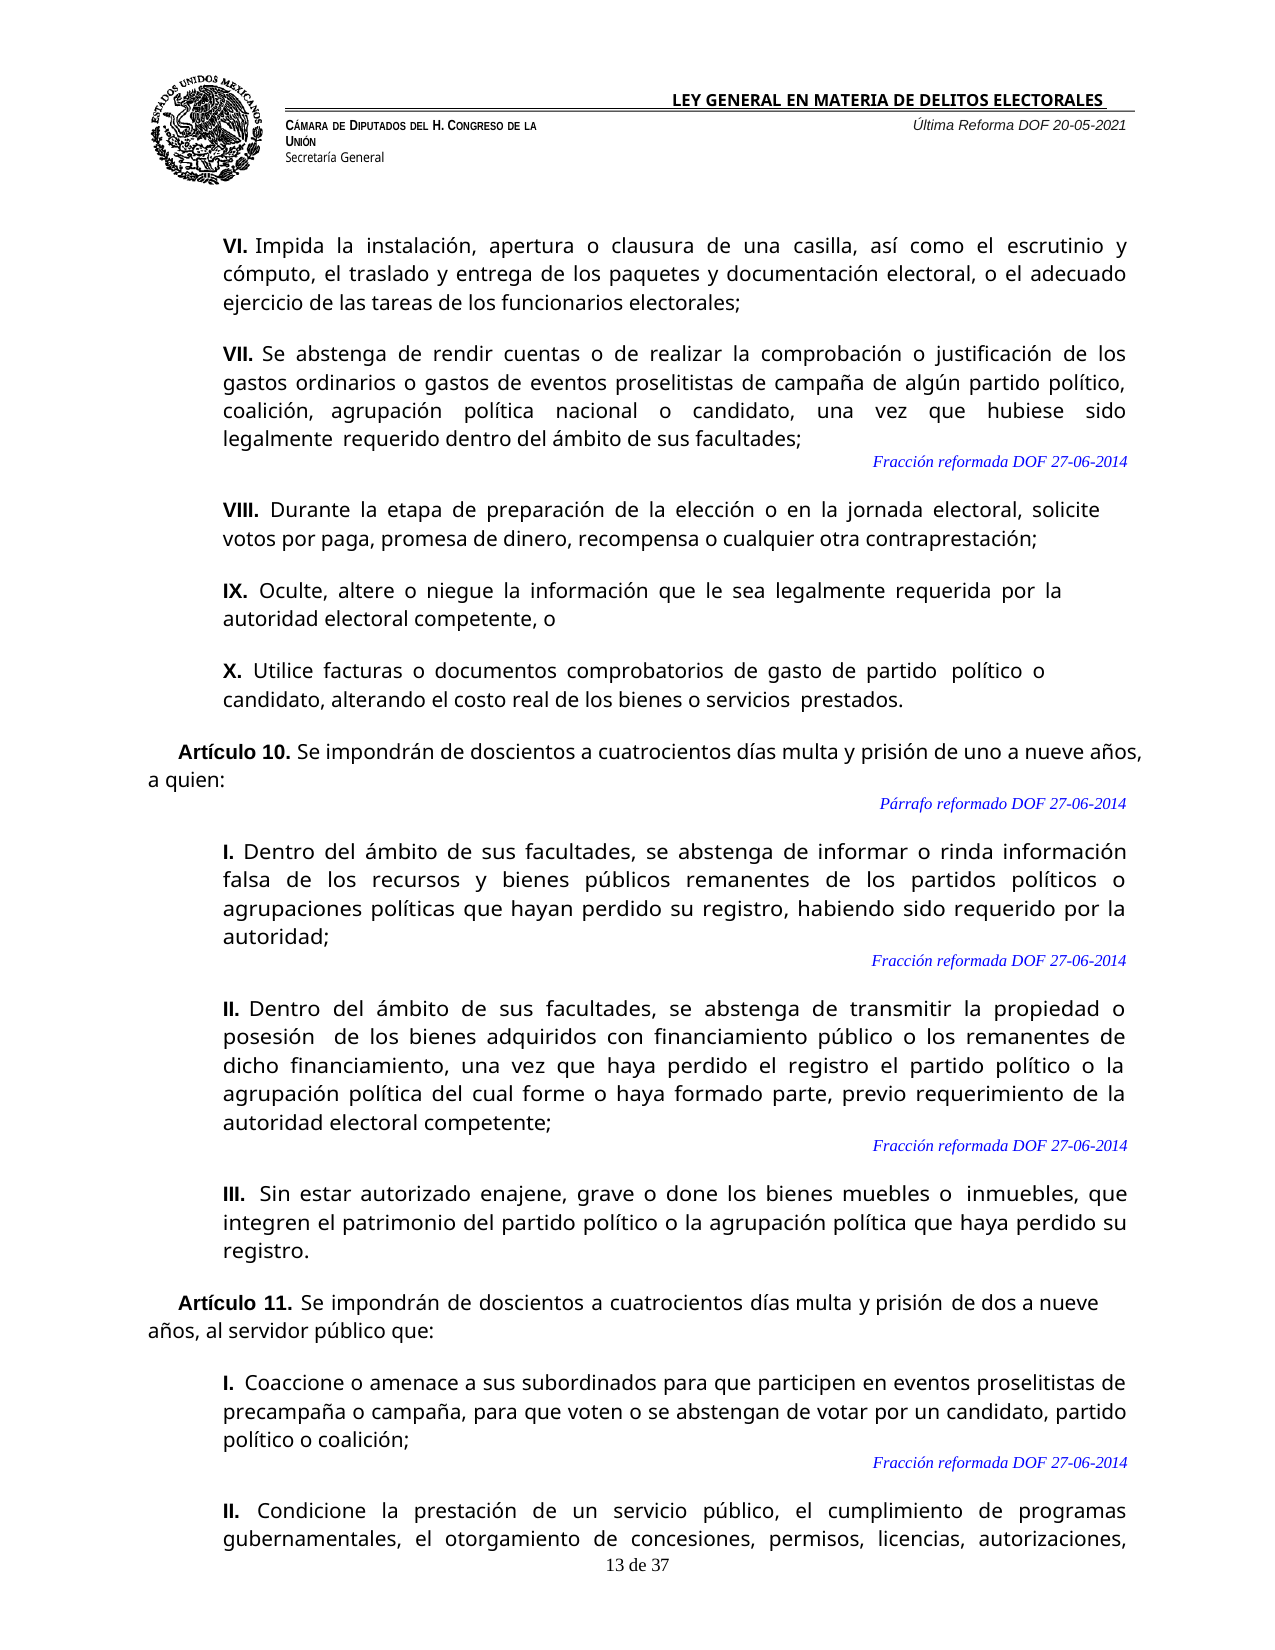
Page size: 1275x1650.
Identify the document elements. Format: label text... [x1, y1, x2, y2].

picture [150, 75, 263, 185]
list Utilice facturas o documentos comprobatorios de gasto de partido político o candidato, alterando el costo real de los bienes o servicios prestados. [223, 657, 1127, 713]
list Dentro del ámbito de sus facultades, se abstenga de transmitir la propiedad o posesión de los bienes adquiridos con financiamiento público o los remanentes de dicho financiamiento, una vez que haya perdido el registro el partido político o la agrupación política del cual forme o haya formado parte, previo requerimiento de la autoridad electoral competente; [223, 994, 1127, 1136]
text Fracción reformada DOF 27-06-2014 [112, 453, 1128, 471]
list Coaccione o amenace a sus subordinados para que participen en eventos proselitistas de precampaña o campaña, para que voten o se abstengan de votar por un candidato, partido político o coalición; [223, 1368, 1128, 1454]
list Durante la etapa de preparación de la elección o en la jornada electoral, solicite votos por paga, promesa de dinero, recompensa o cualquier otra contraprestación; [223, 495, 1127, 552]
list Sin estar autorizado enajene, grave o done los bienes muebles o inmuebles, que integren el patrimonio del partido político o la agrupación política que haya perdido su registro. [223, 1179, 1128, 1264]
list Oculte, altere o niegue la información que le sea legalmente requerida por la autoridad electoral competente, o [223, 576, 1127, 633]
text Fracción reformada DOF 27-06-2014 [871, 951, 1162, 970]
list Impida la instalación, apertura o clausura de una casilla, así como el escrutinio y cómputo, el traslado y entrega de los paquetes y documentación electoral, o el adecuado ejercicio de las tareas de los funcionarios electorales; [223, 231, 1127, 316]
text Fracción reformada DOF 27-06-2014 [112, 1136, 1128, 1155]
list Dentro del ámbito de sus facultades, se abstenga de informar o rinda información falsa de los recursos y bienes públicos remanentes de los partidos políticos o agrupaciones políticas que hayan perdido su registro, habiendo sido requerido por la autoridad; [223, 837, 1127, 951]
text Artículo 11. Se impondrán de doscientos a cuatrocientos días multa y prisión de dos a nueve años, al servidor público que: [148, 1288, 1128, 1345]
text Fracción reformada DOF 27-06-2014 [112, 1454, 1128, 1472]
list Se abstenga de rendir cuentas o de realizar la comprobación o justificación de los gastos ordinarios o gastos de eventos proselitistas de campaña de algún partido político, coalición, agrupación política nacional o candidato, una vez que hubiese sido legalmente requerido dentro del ámbito de sus facultades; [223, 339, 1127, 453]
text Artículo 10. Se impondrán de doscientos a cuatrocientos días multa y prisión de uno a nueve años, a quien: [148, 737, 1159, 794]
text Párrafo reformado DOF 27-06-2014 [879, 794, 1162, 813]
